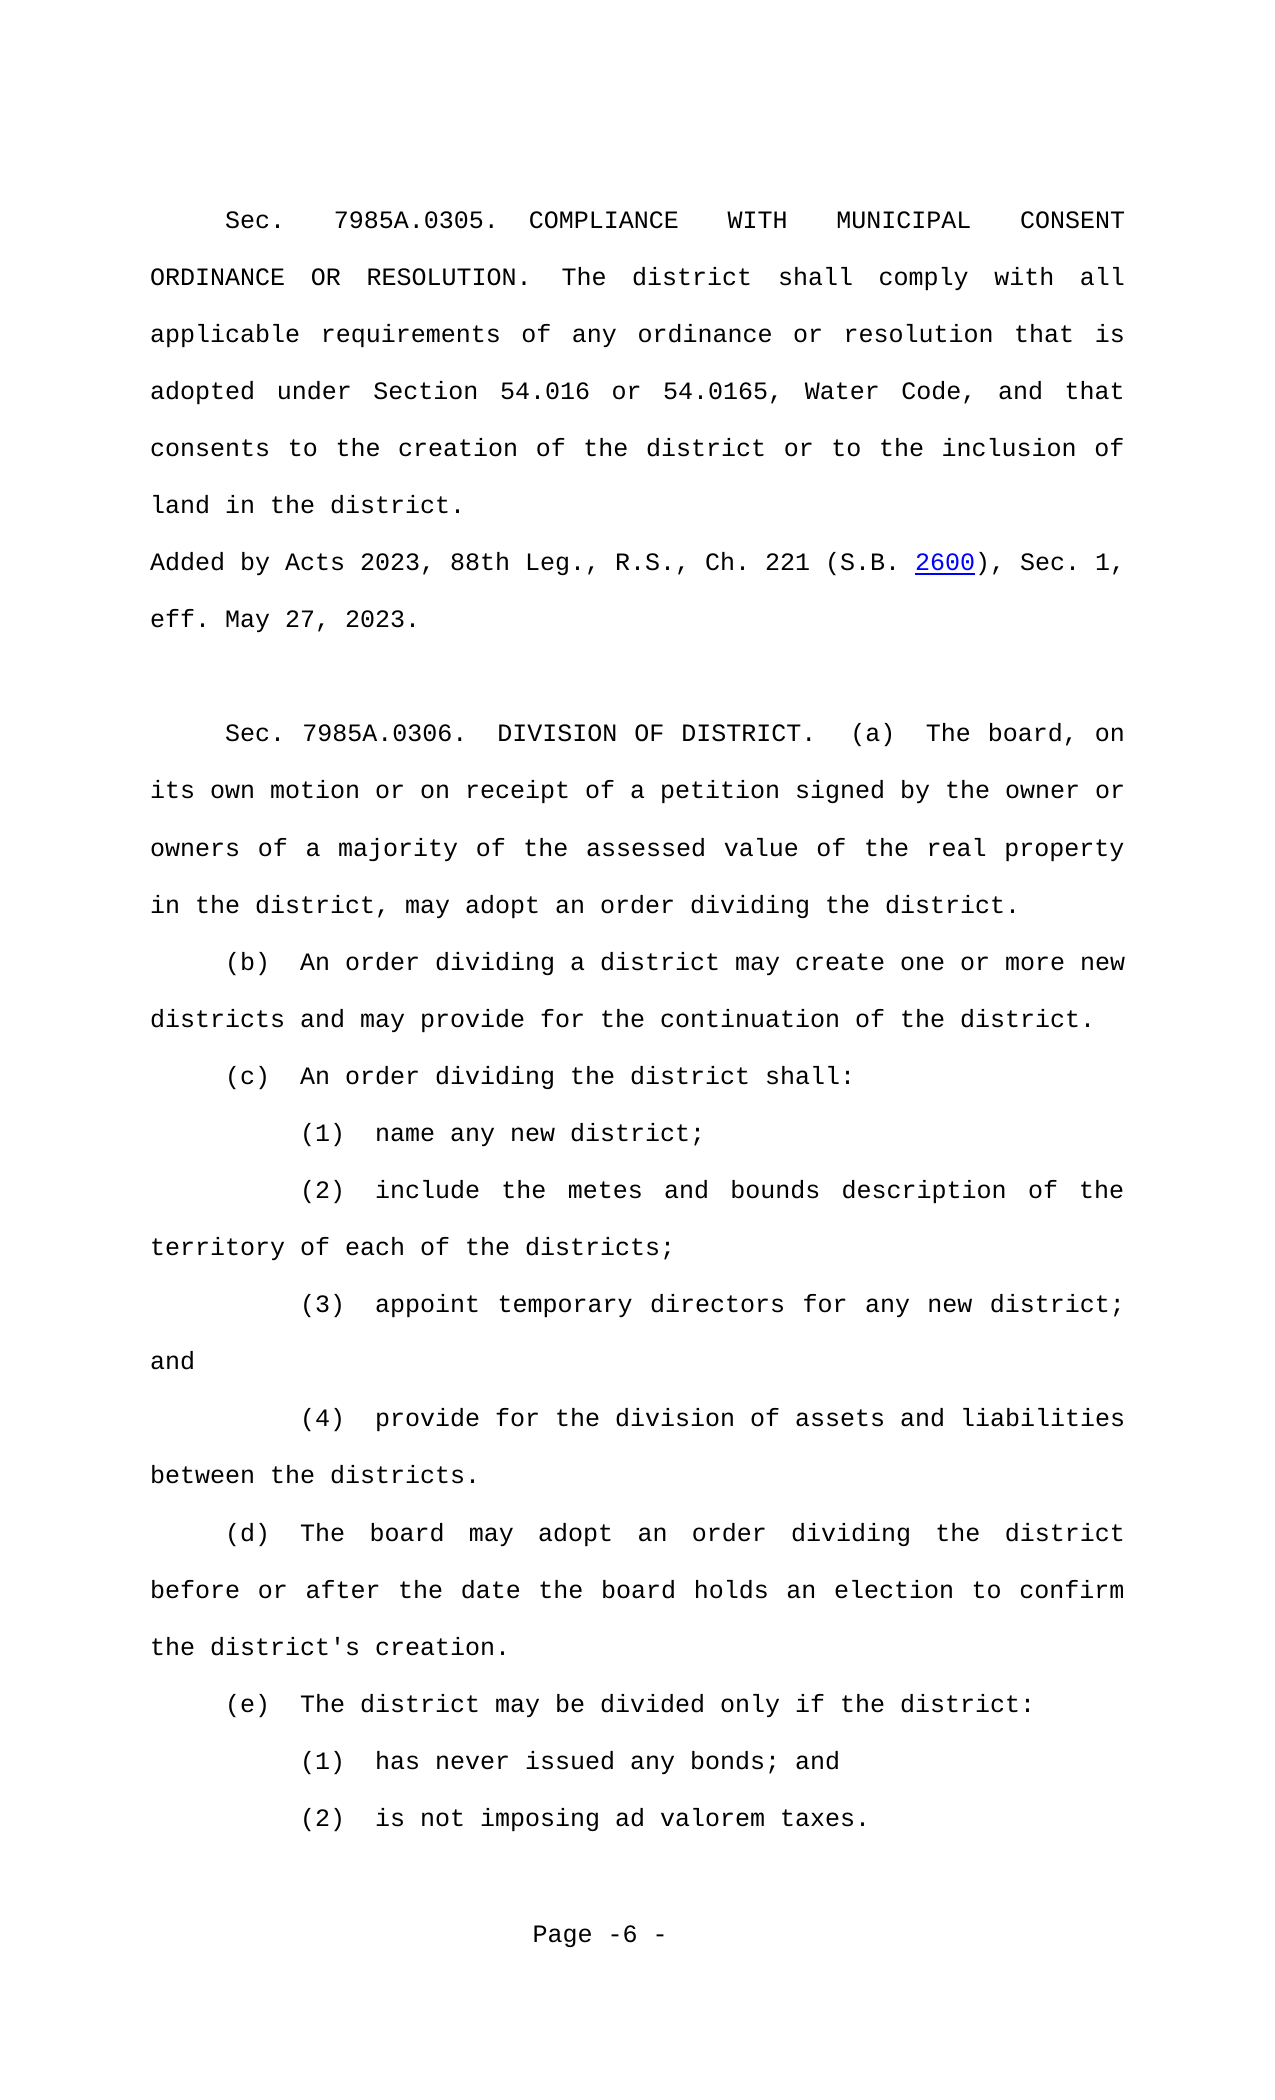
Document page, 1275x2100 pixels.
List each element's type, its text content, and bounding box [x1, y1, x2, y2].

text (2) is not imposing ad valorem taxes. [150, 1805, 1125, 1834]
text Sec. 7985A.0306. DIVISION OF DISTRICT. (a) The board, on its own motion or on receipt of a petition signed by the owner or owners of a majority of the assessed value of the real property in the district, may adopt an order dividing the district. [150, 721, 1125, 921]
text Sec. 7985A.0305. COMPLIANCE WITH MUNICIPAL CONSENT ORDINANCE OR RESOLUTION. The district shall comply with all applicable requirements of any ordinance or resolution that is adopted under Section 54.016 or 54.0165, Water Code, and that consents to the creation of the district or to the inclusion of land in the district. [150, 207, 1125, 521]
text (1) has never issued any bonds; and [150, 1748, 1125, 1777]
text (e) The district may be divided only if the district: [150, 1691, 1125, 1720]
text (c) An order dividing the district shall: [150, 1063, 1125, 1092]
text (2) include the metes and bounds description of the territory of each of the districts; [150, 1177, 1125, 1263]
text (3) appoint temporary directors for any new district; and [150, 1292, 1125, 1377]
text (4) provide for the division of assets and liabilities between the districts. [150, 1406, 1125, 1491]
text (b) An order dividing a district may create one or more new districts and may provide for the continuation of the district. [150, 949, 1125, 1035]
text (1) name any new district; [150, 1120, 1125, 1149]
text (d) The board may adopt an order dividing the district before or after the date the board holds an election to confirm the district's creation. [150, 1520, 1125, 1663]
text Added by Acts 2023, 88th Leg., R.S., Ch. 221 (S.B. 2600), Sec. 1, eff. May 27, 2023. [150, 549, 1125, 635]
